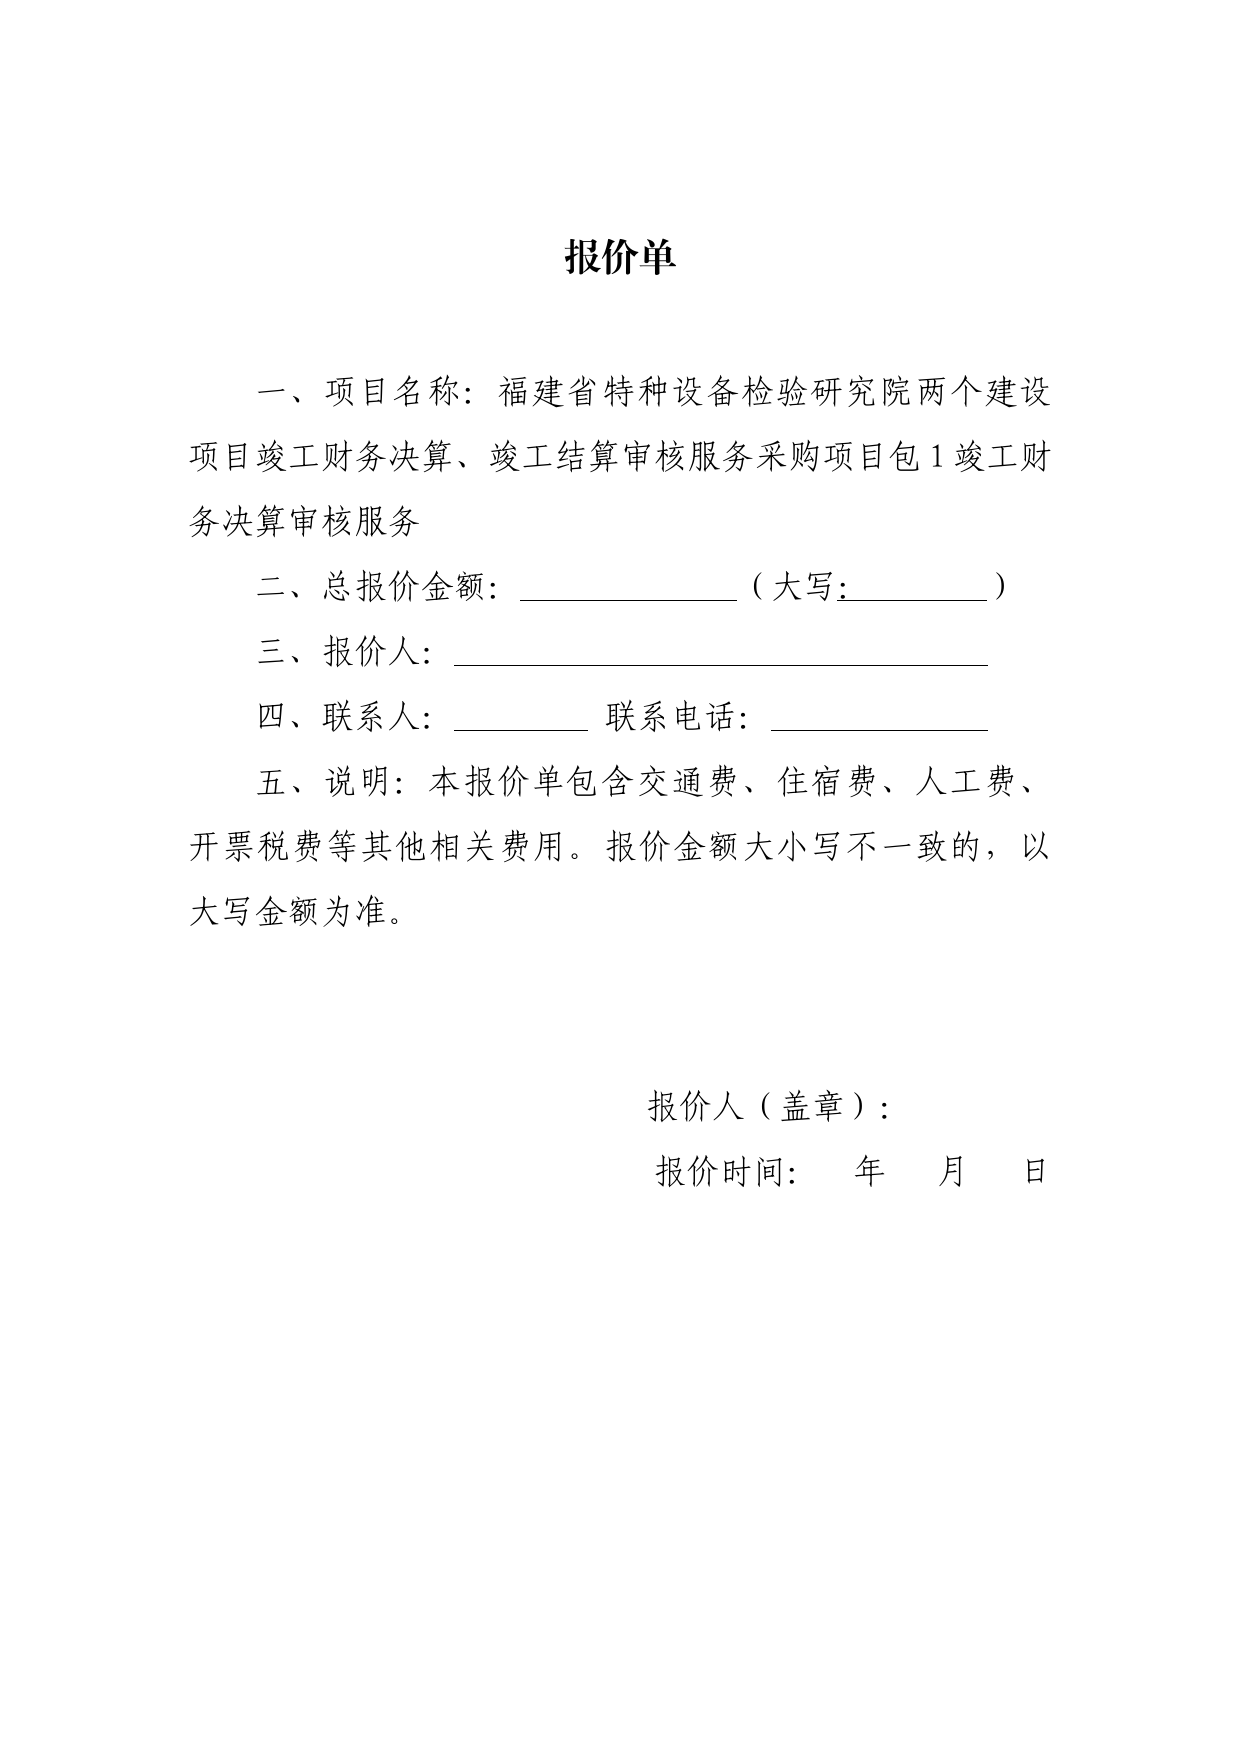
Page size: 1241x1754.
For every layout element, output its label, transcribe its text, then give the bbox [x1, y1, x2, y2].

text 二、总报价金额： （大写： ） [187, 552, 1053, 617]
text 报价单 [187, 227, 1053, 292]
text 五、说明：本报价单包含交通费、住宿费、人工费、开票税费等其他相关费用。报价金额大小写不一致的，以大写金额为准。 [187, 747, 1053, 942]
text 四、联系人： 联系电话： [187, 682, 1053, 747]
text 三、报价人： [187, 617, 1053, 682]
text 报价人（盖章）： [187, 1072, 1053, 1137]
list 一、项目名称：福建省特种设备检验研究院两个建设项目竣工财务决算、竣工结算审核服务采购项目包1竣工财务决算审核服务 [187, 357, 1053, 552]
text 报价时间： 年 月 日 [187, 1137, 1053, 1202]
